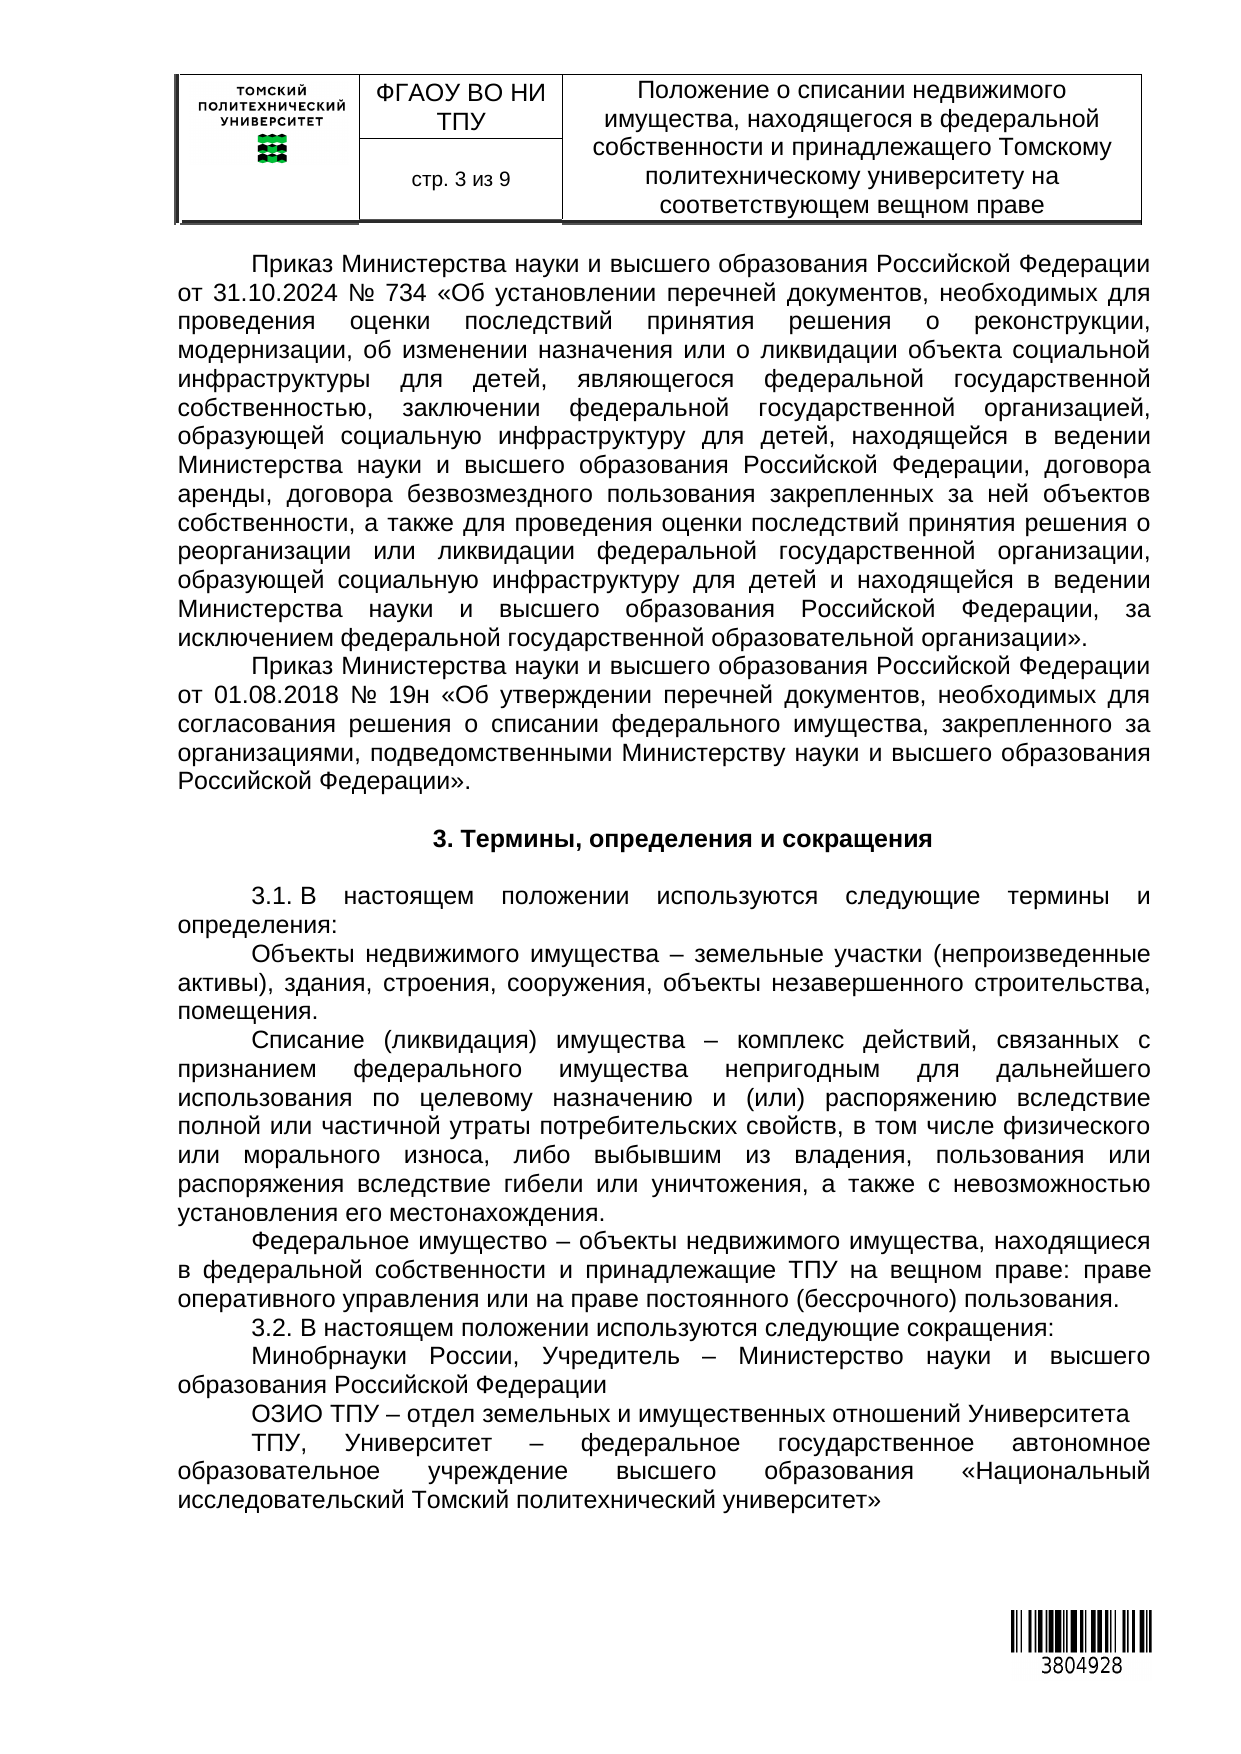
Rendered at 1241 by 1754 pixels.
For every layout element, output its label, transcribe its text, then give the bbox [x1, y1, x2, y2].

list В настоящем положении используются следующие термины и определения: [177, 881, 1152, 939]
list ОЗИО ТПУ – отдел земельных и имущественных отношений Университета [177, 1399, 1152, 1428]
list Списание (ликвидация) имущества – комплекс действий, связанных с признанием федерального имущества непригодным для дальнейшего использования по целевому назначению и (или) распоряжению вследствие полной или частичной утраты потребительских свойств, в том числе физического или морального износа, либо выбывшим из владения, пользования или распоряжения вследствие гибели или уничтожения, а также с невозможностью установления его местонахождения. [177, 1025, 1152, 1226]
list Приказ Министерства науки и высшего образования Российской Федерации от 01.08.2018 № 19н «Об утверждении перечней документов, необходимых для согласования решения о списании федерального имущества, закрепленного за организациями, подведомственными Министерству науки и высшего образования Российской Федерации». [177, 651, 1152, 795]
text Минобрнауки России, Учредитель – Министерство науки и высшего образования Российской Федерации [177, 1341, 1152, 1399]
list Объекты недвижимого имущества – земельные участки (непроизведенные активы), здания, строения, сооружения, объекты незавершенного строительства, помещения. [177, 939, 1152, 1025]
list Федеральное имущество – объекты недвижимого имущества, находящиеся в федеральной собственности и принадлежащие ТПУ на вещном праве: праве оперативного управления или на праве постоянного (бессрочного) пользования. [177, 1226, 1152, 1313]
list В настоящем положении используются следующие сокращения: [177, 1313, 1152, 1341]
list ТПУ, Университет – федеральное государственное автономное образовательное учреждение высшего образования «Национальный исследовательский Томский политехнический университет» [177, 1428, 1152, 1514]
picture [188, 81, 350, 165]
list Термины, определения и сокращения [177, 824, 1152, 853]
list Приказ Министерства науки и высшего образования Российской Федерации от 31.10.2024 № 734 «Об установлении перечней документов, необходимых для проведения оценки последствий принятия решения о реконструкции, модернизации, об изменении назначения или о ликвидации объекта социальной инфраструктуры для детей, являющегося федеральной государственной собственностью, заключении федеральной государственной организацией, образующей социальную инфраструктуру для детей, находящейся в ведении Министерства науки и высшего образования Российской Федерации, договора аренды, договора безвозмездного пользования закрепленных за ней объектов собственности, а также для проведения оценки последствий принятия решения о реорганизации или ликвидации федеральной государственной организации, образующей социальную инфраструктуру для детей и находящейся в ведении Министерства науки и высшего образования Российской Федерации, за исключением федеральной государственной образовательной организации». [177, 249, 1152, 651]
picture [1011, 1610, 1152, 1681]
